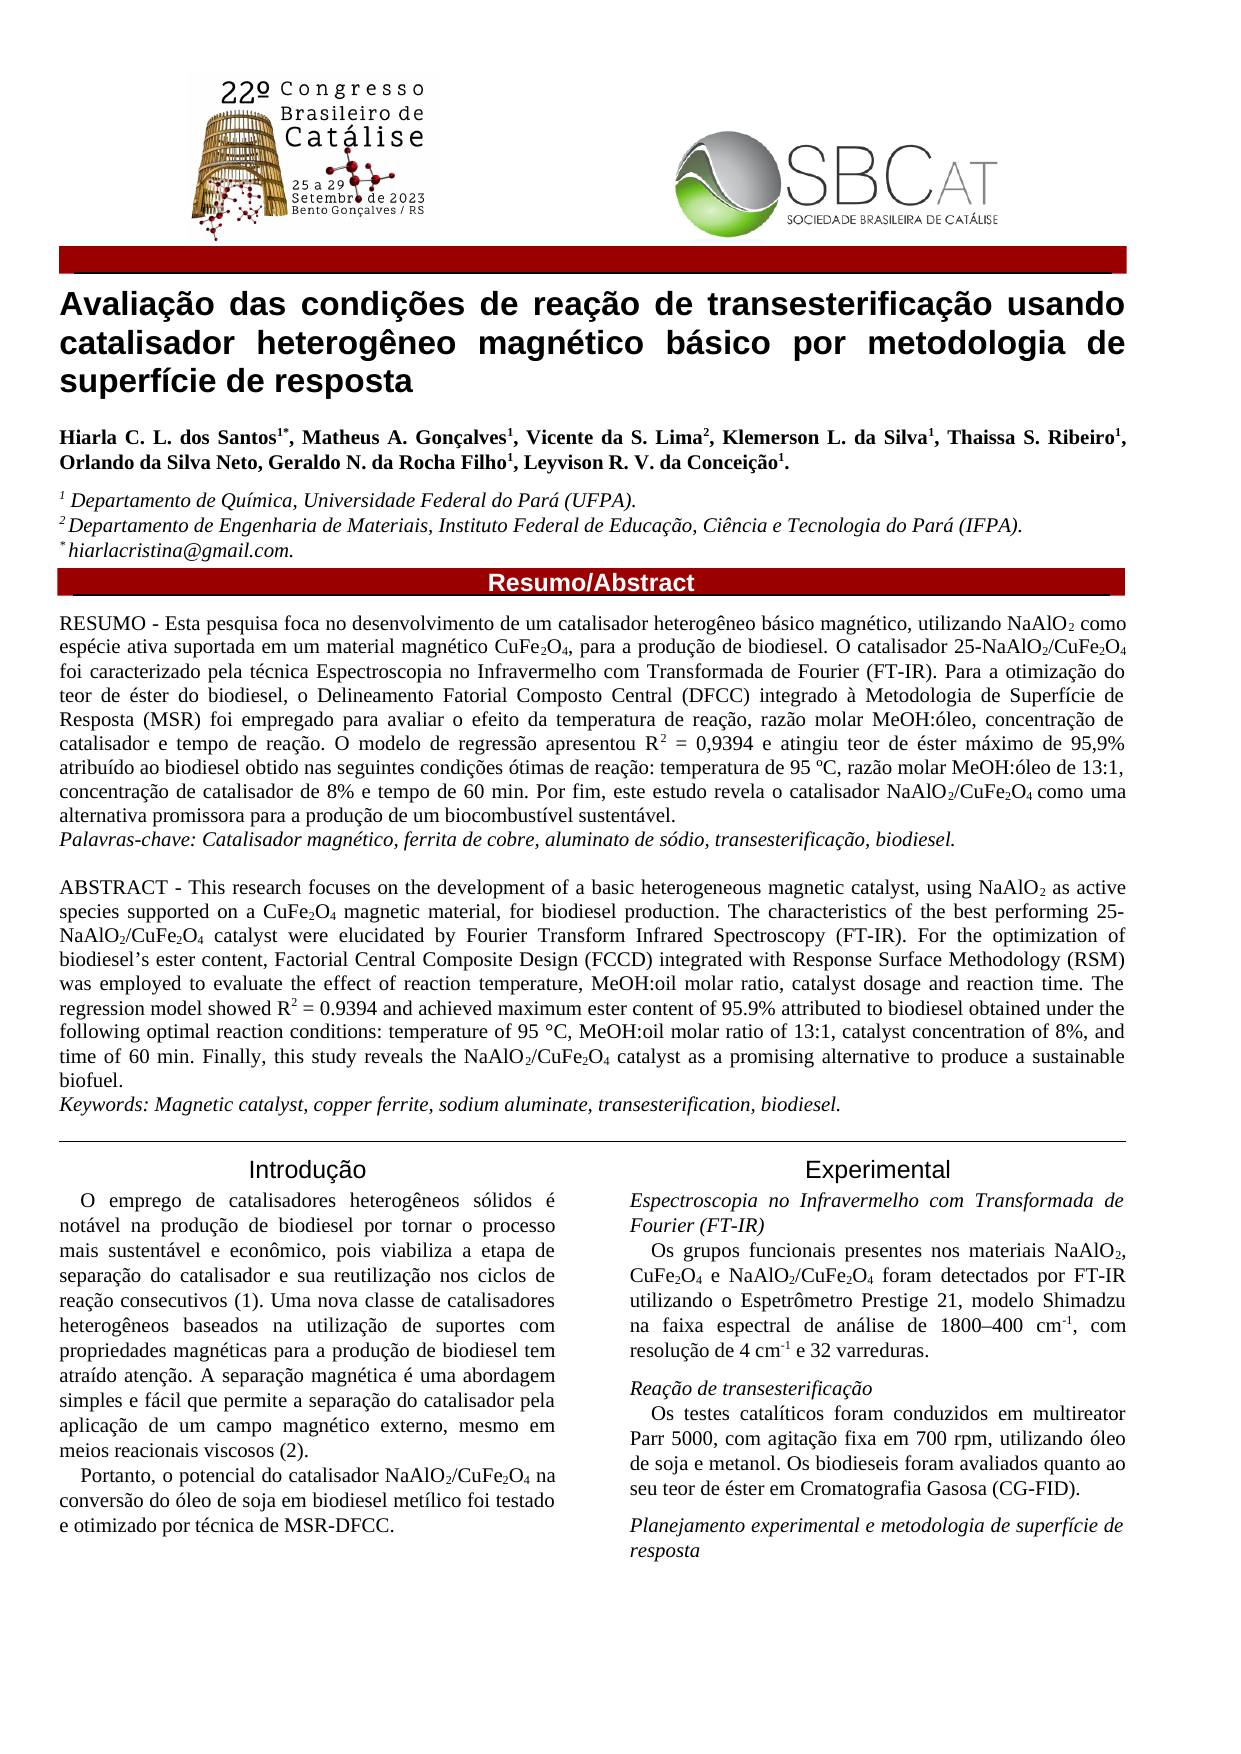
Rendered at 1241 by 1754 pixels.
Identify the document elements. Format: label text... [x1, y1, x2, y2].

text ABSTRACT - This research focuses on the development of a basic heterogeneous magnetic catalyst, using NaAlO2 as active species supported on a CuFe2O4 magnetic material, for biodiesel production. The characteristics of the best performing 25-NaAlO2/CuFe2O4 catalyst were elucidated by Fourier Transform Infrared Spectroscopy (FT-IR). For the optimization of biodiesel’s ester content, Factorial Central Composite Design (FCCD) integrated with Response Surface Methodology (RSM) was employed to evaluate the effect of reaction temperature, MeOH:oil molar ratio, catalyst dosage and reaction time. The regression model showed R2 = 0.9394 and achieved maximum ester content of 95.9% attributed to biodiesel obtained under the following optimal reaction conditions: temperature of 95 °C, MeOH:oil molar ratio of 13:1, catalyst concentration of 8%, and time of 60 min. Finally, this study reveals the NaAlO2/CuFe2O4 catalyst as a promising alternative to produce a sustainable biofuel. [59, 875, 1126, 1092]
text Planejamento experimental e metodologia de superfície de resposta [629, 1513, 1126, 1563]
text Portanto, o potencial do catalisador NaAlO2/CuFe2O4 na conversão do óleo de soja em biodiesel metílico foi testado e otimizado por técnica de MSR-DFCC. [59, 1463, 556, 1538]
text 2 Departamento de Engenharia de Materiais, Instituto Federal de Educação, Ciência e Tecnologia do Pará (IFPA). [59, 512, 1126, 537]
text O emprego de catalisadores heterogêneos sólidos é notável na produção de biodiesel por tornar o processo mais sustentável e econômico, pois viabiliza a etapa de separação do catalisador e sua reutilização nos ciclos de reação consecutivos (1). Uma nova classe de catalisadores heterogêneos baseados na utilização de suportes com propriedades magnéticas para a produção de biodiesel tem atraído atenção. A separação magnética é uma abordagem simples e fácil que permite a separação do catalisador pela aplicação de um campo magnético externo, mesmo em meios reacionais viscosos (2). [59, 1188, 556, 1463]
picture [675, 131, 998, 246]
subtitle Introdução [59, 1155, 556, 1183]
title Avaliação das condições de reação de transesterificação usando catalisador heterogêneo magnético básico por metodologia de superfície de resposta [59, 284, 1126, 400]
text Espectroscopia no Infravermelho com Transformada de Fourier (FT-IR) [629, 1188, 1126, 1238]
text Reação de transesterificação [629, 1375, 1126, 1400]
subtitle Experimental [629, 1155, 1126, 1183]
text RESUMO - Esta pesquisa foca no desenvolvimento de um catalisador heterogêneo básico magnético, utilizando NaAlO2 como espécie ativa suportada em um material magnético CuFe2O4, para a produção de biodiesel. O catalisador 25-NaAlO2/CuFe2O4 foi caracterizado pela técnica Espectroscopia no Infravermelho com Transformada de Fourier (FT-IR). Para a otimização do teor de éster do biodiesel, o Delineamento Fatorial Composto Central (DFCC) integrado à Metodologia de Superfície de Resposta (MSR) foi empregado para avaliar o efeito da temperatura de reação, razão molar MeOH:óleo, concentração de catalisador e tempo de reação. O modelo de regressão apresentou R2 = 0,9394 e atingiu teor de éster máximo de 95,9% atribuído ao biodiesel obtido nas seguintes condições ótimas de reação: temperatura de 95 ºC, razão molar MeOH:óleo de 13:1, concentração de catalisador de 8% e tempo de 60 min. Por fim, este estudo revela o catalisador NaAlO2/CuFe2O4 como uma alternativa promissora para a produção de um biocombustível sustentável. [59, 610, 1126, 827]
text * hiarlacristina@gmail.com. [59, 537, 1126, 562]
text Os grupos funcionais presentes nos materiais NaAlO2, CuFe2O4 e NaAlO2/CuFe2O4 foram detectados por FT-IR utilizando o Espetrômetro Prestige 21, modelo Shimadzu na faixa espectral de análise de 1800–400 cm-1, com resolução de 4 cm-1 e 32 varreduras. [629, 1238, 1126, 1363]
picture [187, 73, 438, 246]
text Hiarla C. L. dos Santos1*, Matheus A. Gonçalves1, Vicente da S. Lima2, Klemerson L. da Silva1, Thaissa S. Ribeiro1, Orlando da Silva Neto, Geraldo N. da Rocha Filho1, Leyvison R. V. da Conceição1. [59, 425, 1126, 475]
text Keywords: Magnetic catalyst, copper ferrite, sodium aluminate, transesterification, biodiesel. [59, 1092, 1126, 1141]
text Os testes catalíticos foram conduzidos em multireator Parr 5000, com agitação fixa em 700 rpm, utilizando óleo de soja e metanol. Os biodieseis foram avaliados quanto ao seu teor de éster em Cromatografia Gasosa (CG-FID). [629, 1400, 1126, 1500]
text Palavras-chave: Catalisador magnético, ferrita de cobre, aluminato de sódio, transesterificação, biodiesel. [59, 827, 1126, 851]
text 1 Departamento de Química, Universidade Federal do Pará (UFPA). [59, 487, 1126, 512]
